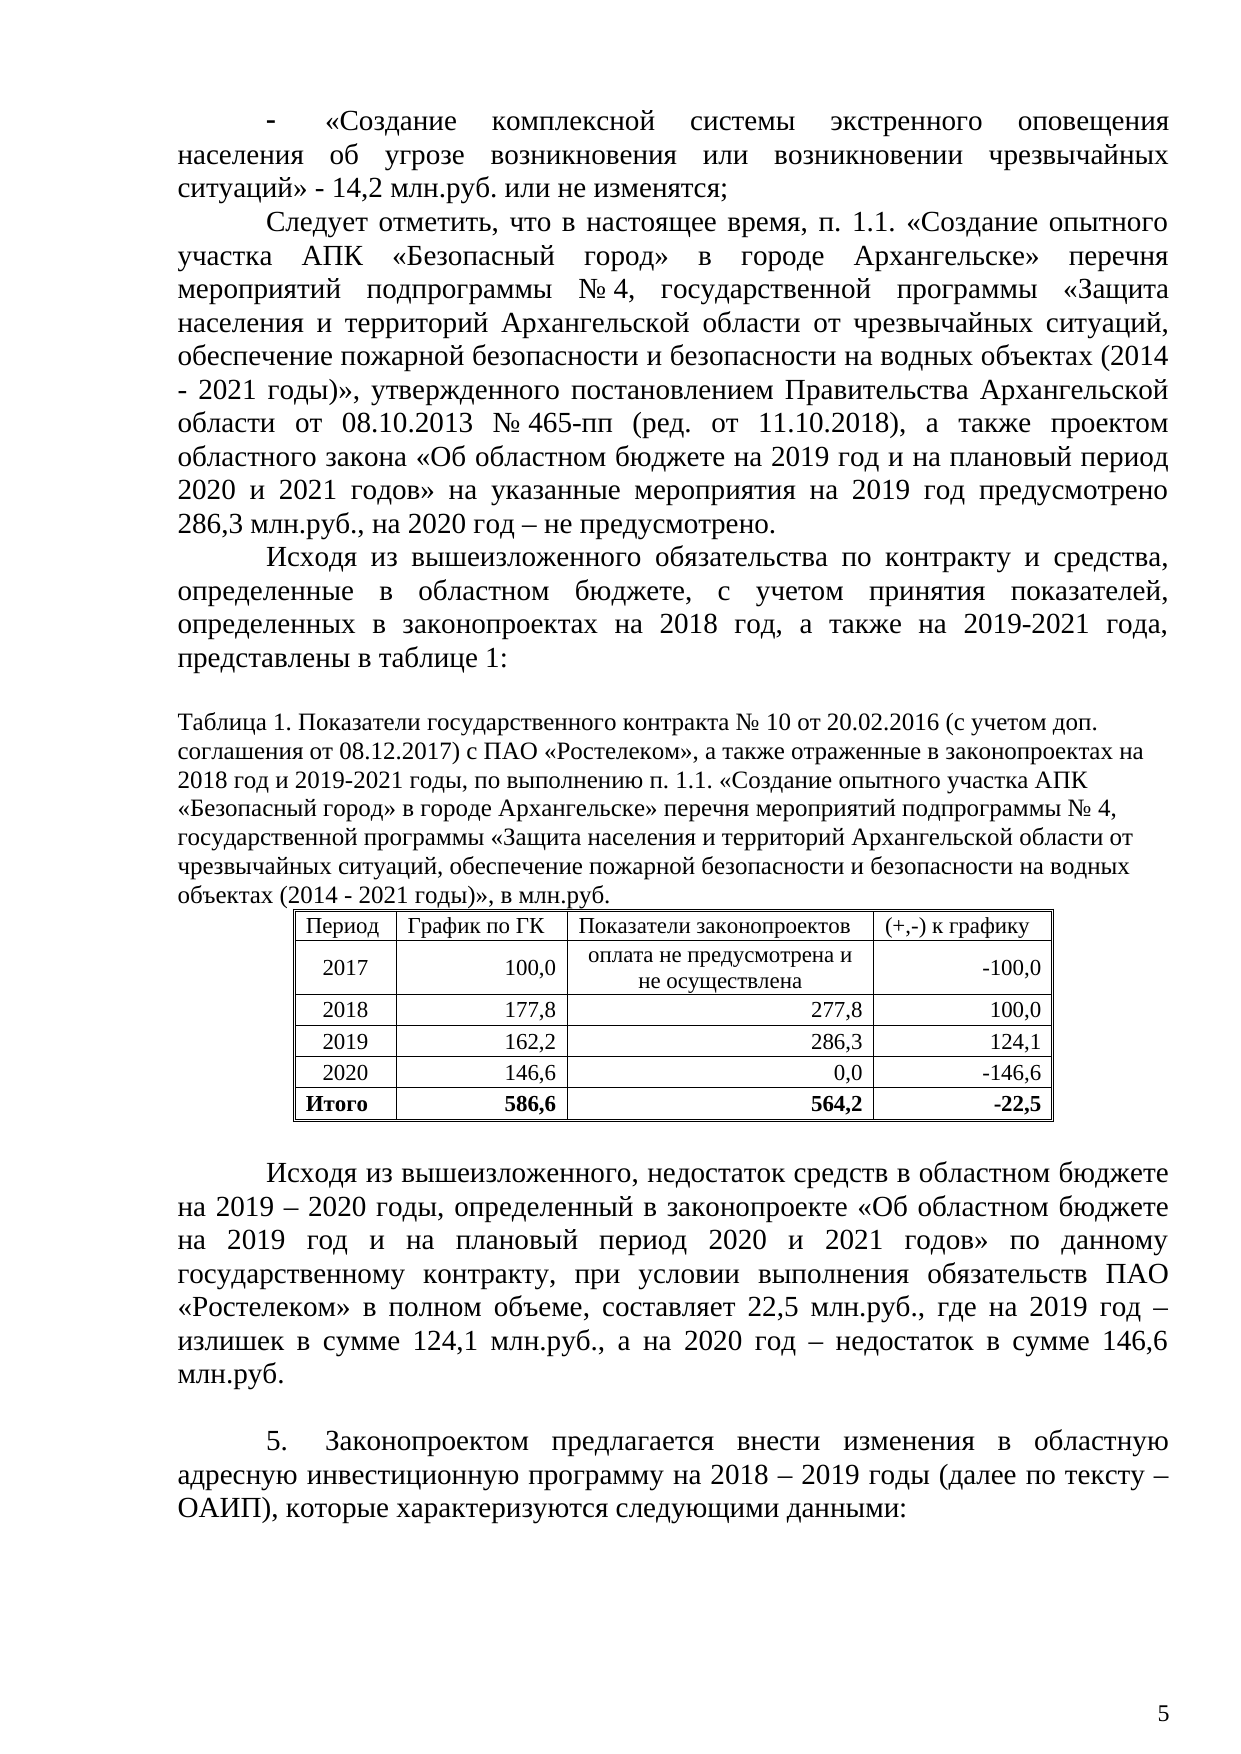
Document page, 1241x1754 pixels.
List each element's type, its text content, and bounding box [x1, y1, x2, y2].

table_cell 2018 [296, 995, 396, 1025]
table_cell 286,3 [568, 1026, 873, 1056]
text Таблица 1. Показатели государственного контракта № 10 от 20.02.2016 (с учетом доп. соглашения от 08.12.2017) с ПАО «Ростелеком», а также отраженные в законопроектах на 2018 год и 2019-2021 годы, по выполнению п. 1.1. «Создание опытного участка АПК «Безопасный город» в городе Архангельске» перечня мероприятий подпрограммы № 4, государственной программы «Защита населения и территорий Архангельской области от чрезвычайных ситуаций, обеспечение пожарной безопасности и безопасности на водных объектах (2014 - 2021 годы)», в млн.руб. [177, 707, 1169, 908]
table_cell -100,0 [874, 941, 1051, 993]
table_cell оплата не предусмотрена и не осуществлена [568, 941, 873, 993]
table_cell Итого [296, 1088, 396, 1118]
text Следует отметить, что в настоящее время, п. 1.1. «Создание опытного участка АПК «Безопасный город» в городе Архангельске» перечня мероприятий подпрограммы № 4, государственной программы «Защита населения и территорий Архангельской области от чрезвычайных ситуаций, обеспечение пожарной безопасности и безопасности на водных объектах (2014 - 2021 годы)», утвержденного постановлением Правительства Архангельской области от 08.10.2013 № 465-пп (ред. от 11.10.2018), а также проектом областного закона «Об областном бюджете на 2019 год и на плановый период 2020 и 2021 годов» на указанные мероприятия на 2019 год предусмотрено 286,3 млн.руб., на 2020 год – не предусмотрено. [177, 204, 1169, 539]
list Законопроектом предлагается внести изменения в областную адресную инвестиционную программу на 2018 – 2019 годы (далее по тексту – ОАИП), которые характеризуются следующими данными: [177, 1423, 1169, 1524]
table_cell 564,2 [568, 1088, 873, 1118]
table_cell 100,0 [397, 941, 567, 993]
table_cell 2019 [296, 1026, 396, 1056]
table_cell 100,0 [874, 995, 1051, 1025]
table_cell 162,2 [397, 1026, 567, 1056]
table_header (+,-) к графику [874, 912, 1051, 940]
table_header Показатели законопроектов [568, 912, 873, 940]
text Исходя из вышеизложенного, недостаток средств в областном бюджете на 2019 – 2020 годы, определенный в законопроекте «Об областном бюджете на 2019 год и на плановый период 2020 и 2021 годов» по данному государственному контракту, при условии выполнения обязательств ПАО «Ростелеком» в полном объеме, составляет 22,5 млн.руб., где на 2019 год – излишек в сумме 124,1 млн.руб., а на 2020 год – недостаток в сумме 146,6 млн.руб. [177, 1155, 1169, 1390]
text Исходя из вышеизложенного обязательства по контракту и средства, определенные в областном бюджете, с учетом принятия показателей, определенных в законопроектах на 2018 год, а также на 2019-2021 года, представлены в таблице 1: [177, 539, 1169, 674]
table_cell -146,6 [874, 1057, 1051, 1087]
table_header График по ГК [397, 912, 567, 940]
table_cell 124,1 [874, 1026, 1051, 1056]
table_cell -22,5 [874, 1088, 1051, 1118]
table_cell 0,0 [568, 1057, 873, 1087]
table_cell 177,8 [397, 995, 567, 1025]
table_cell 2020 [296, 1057, 396, 1087]
table_cell 277,8 [568, 995, 873, 1025]
list «Создание комплексной системы экстренного оповещения населения об угрозе возникновения или возникновении чрезвычайных ситуаций» - 14,2 млн.руб. или не изменятся; [177, 103, 1169, 204]
table_cell 146,6 [397, 1057, 567, 1087]
table_cell 586,6 [397, 1088, 567, 1118]
table_header Период [296, 912, 396, 940]
table_cell 2017 [296, 941, 396, 993]
